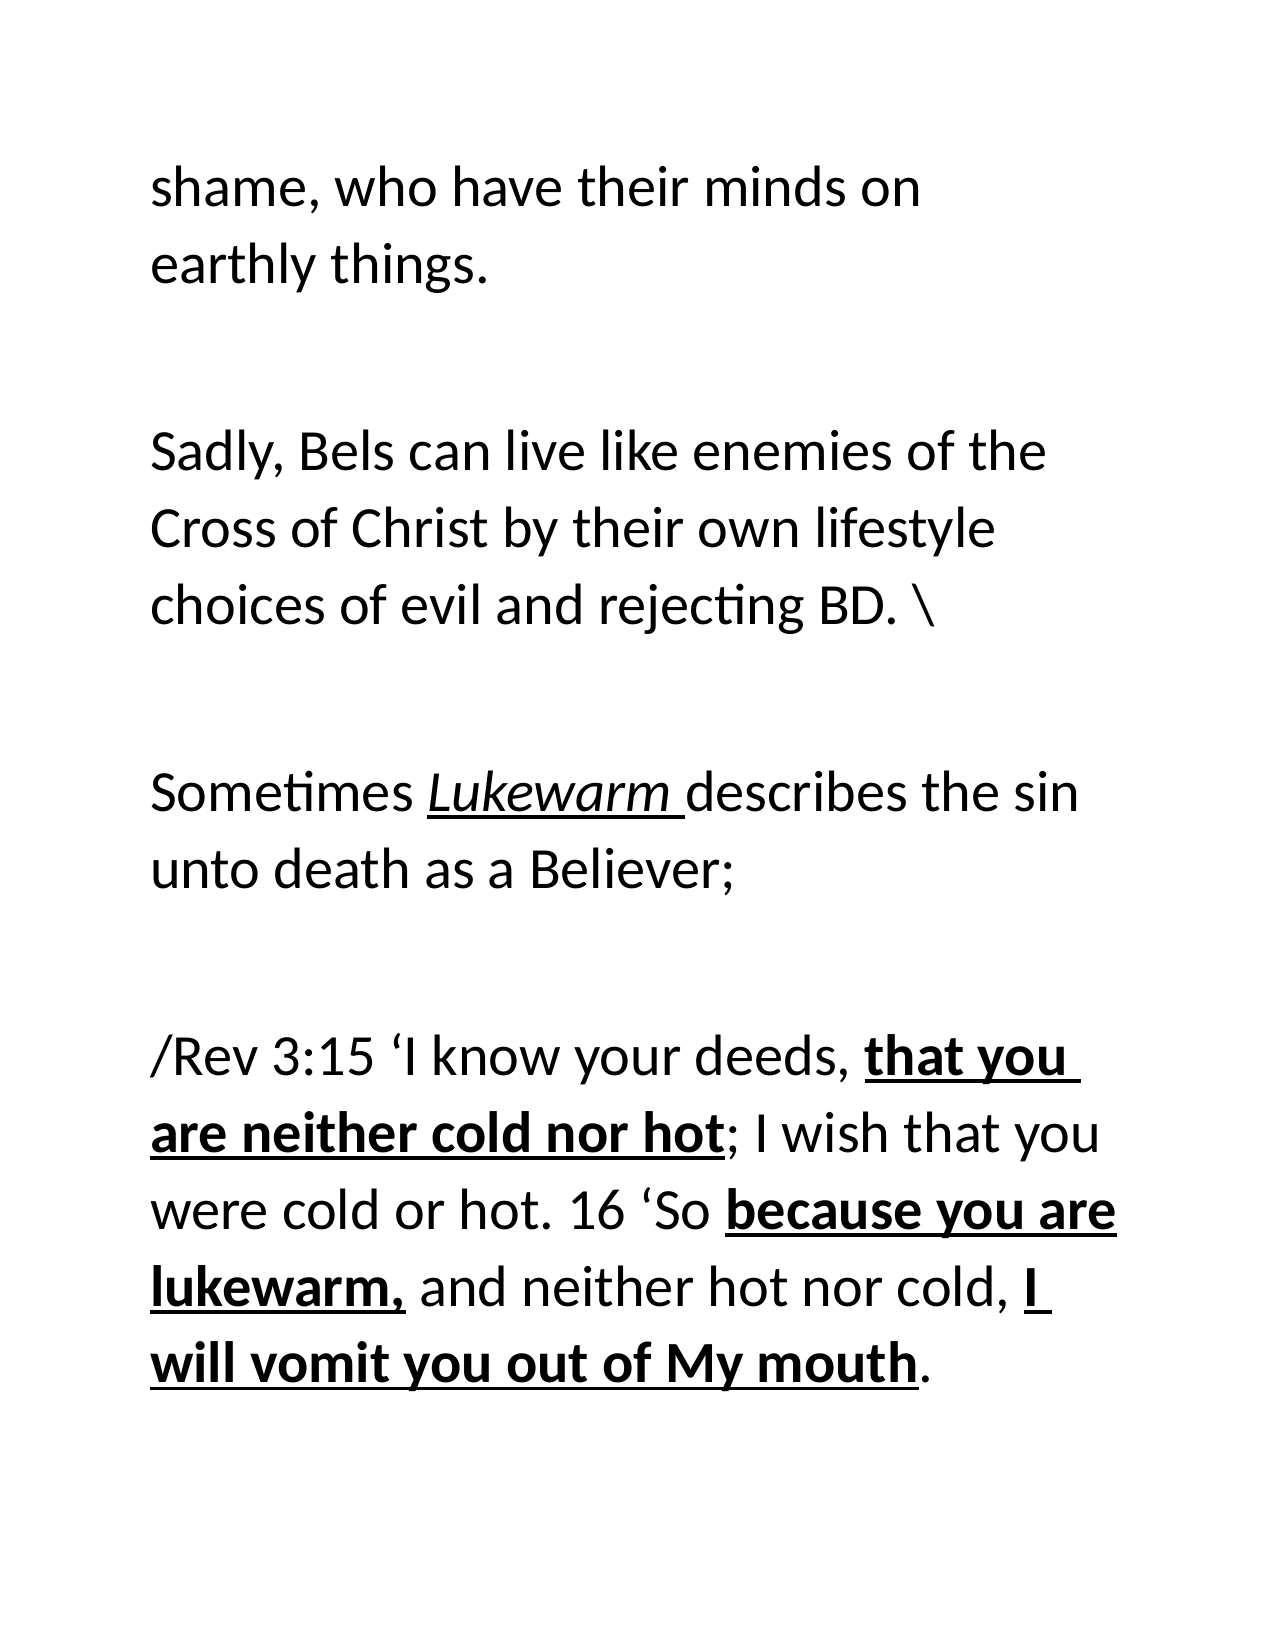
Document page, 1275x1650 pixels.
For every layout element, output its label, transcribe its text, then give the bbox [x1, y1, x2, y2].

text /Rev 3:15 ‘I know your deeds, that you are neither cold nor hot; I wish that you were cold or hot. 16 ‘So because you are lukewarm, and neither hot nor cold, I will vomit you out of My mouth. [150, 1019, 1125, 1397]
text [150, 150, 1125, 298]
text Sadly, Bels can live like enemies of the Cross of Christ by their own lifestyle choices of evil and rejecting BD. \ [150, 414, 1125, 639]
text Sometimes Lukewarm describes the sin unto death as a Believer; [150, 755, 1125, 903]
